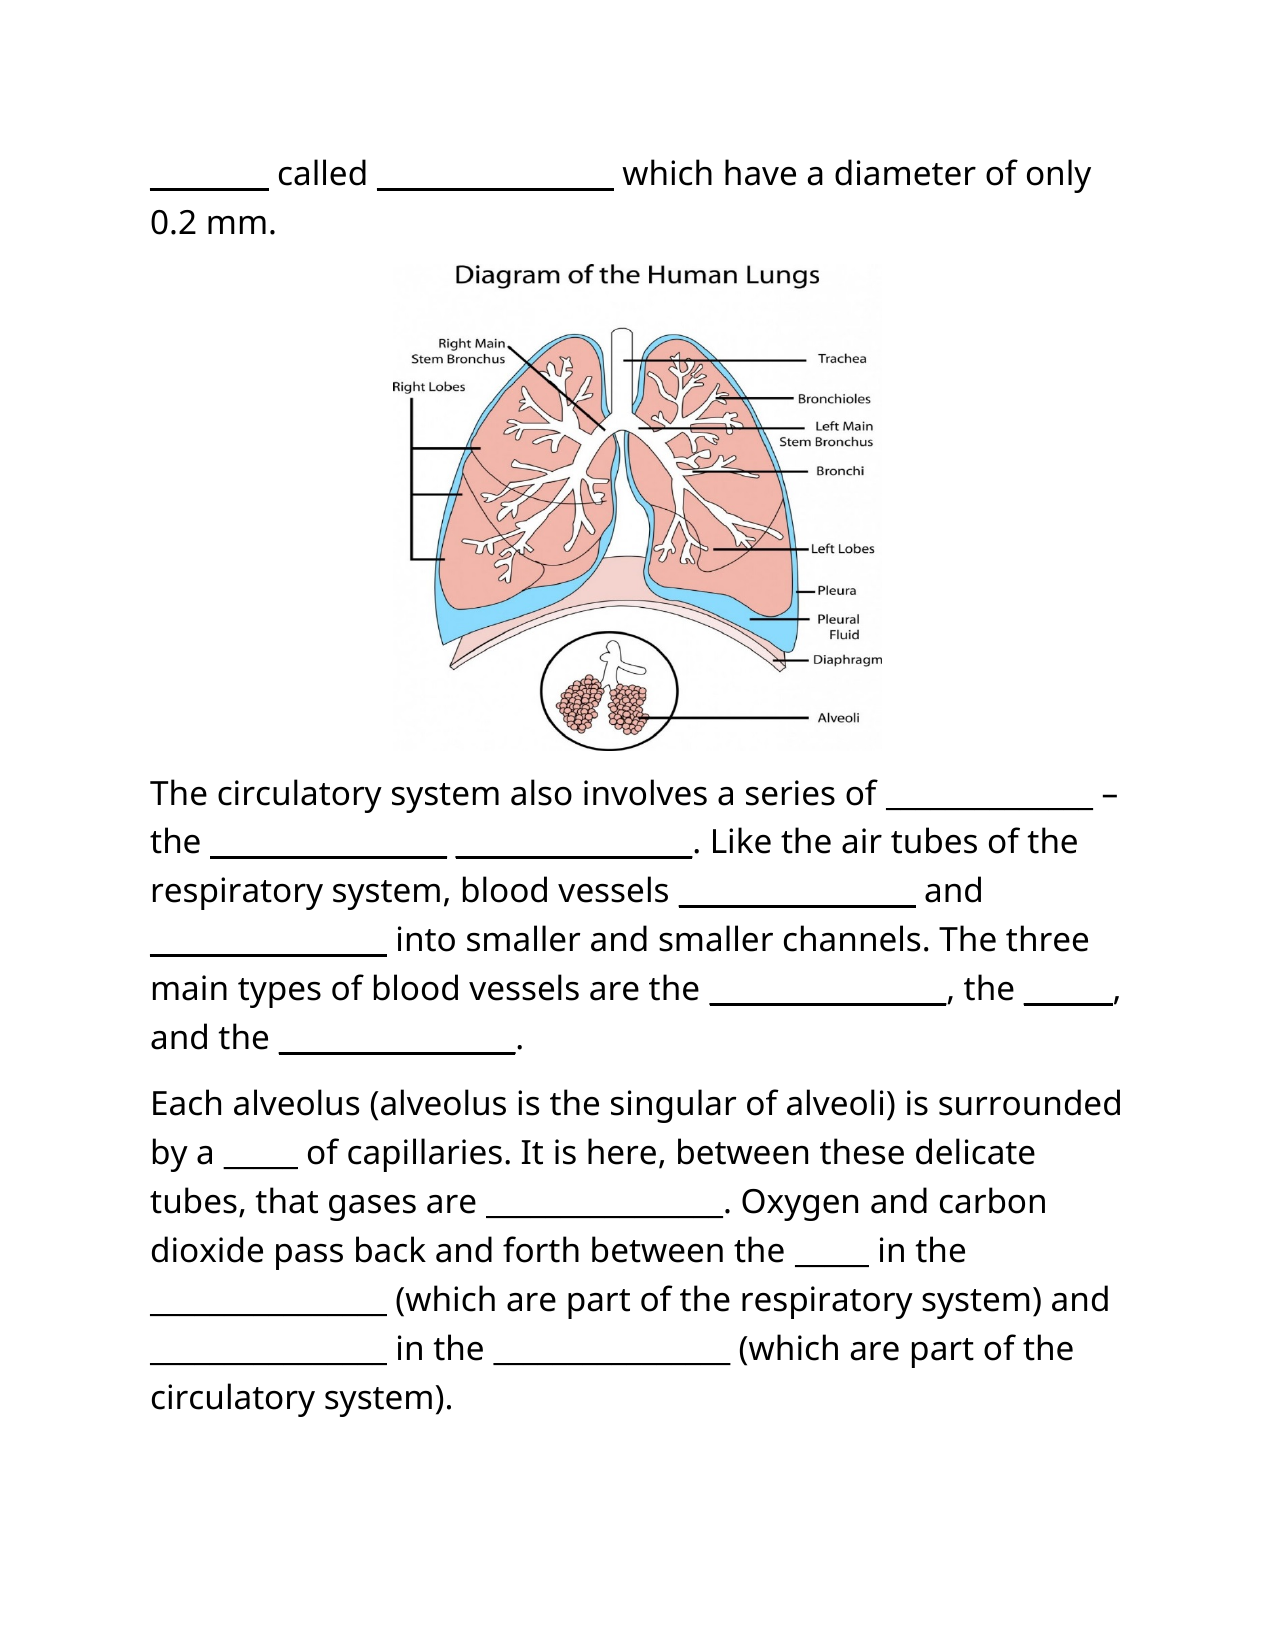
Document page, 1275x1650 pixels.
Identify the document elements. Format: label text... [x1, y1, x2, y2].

picture [393, 264, 882, 751]
text Each alveolus (alveolus is the singular of alveoli) is surrounded by a _____ of capillaries. It is here, between these delicate tubes, that gases are ________________. Oxygen and carbon dioxide pass back and forth between the _____ in the ________________ (which are part of the respiratory system) and ________________ in the ________________ (which are part of the circulatory system). [150, 1080, 1125, 1419]
text The circulatory system also involves a series of ______________ – the ________________ ________________. Like the air tubes of the respiratory system, blood vessels ________________ and ________________ into smaller and smaller channels. The three main types of blood vessels are the ________________, the ______, and the ________________. [150, 769, 1125, 1059]
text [150, 150, 1125, 244]
